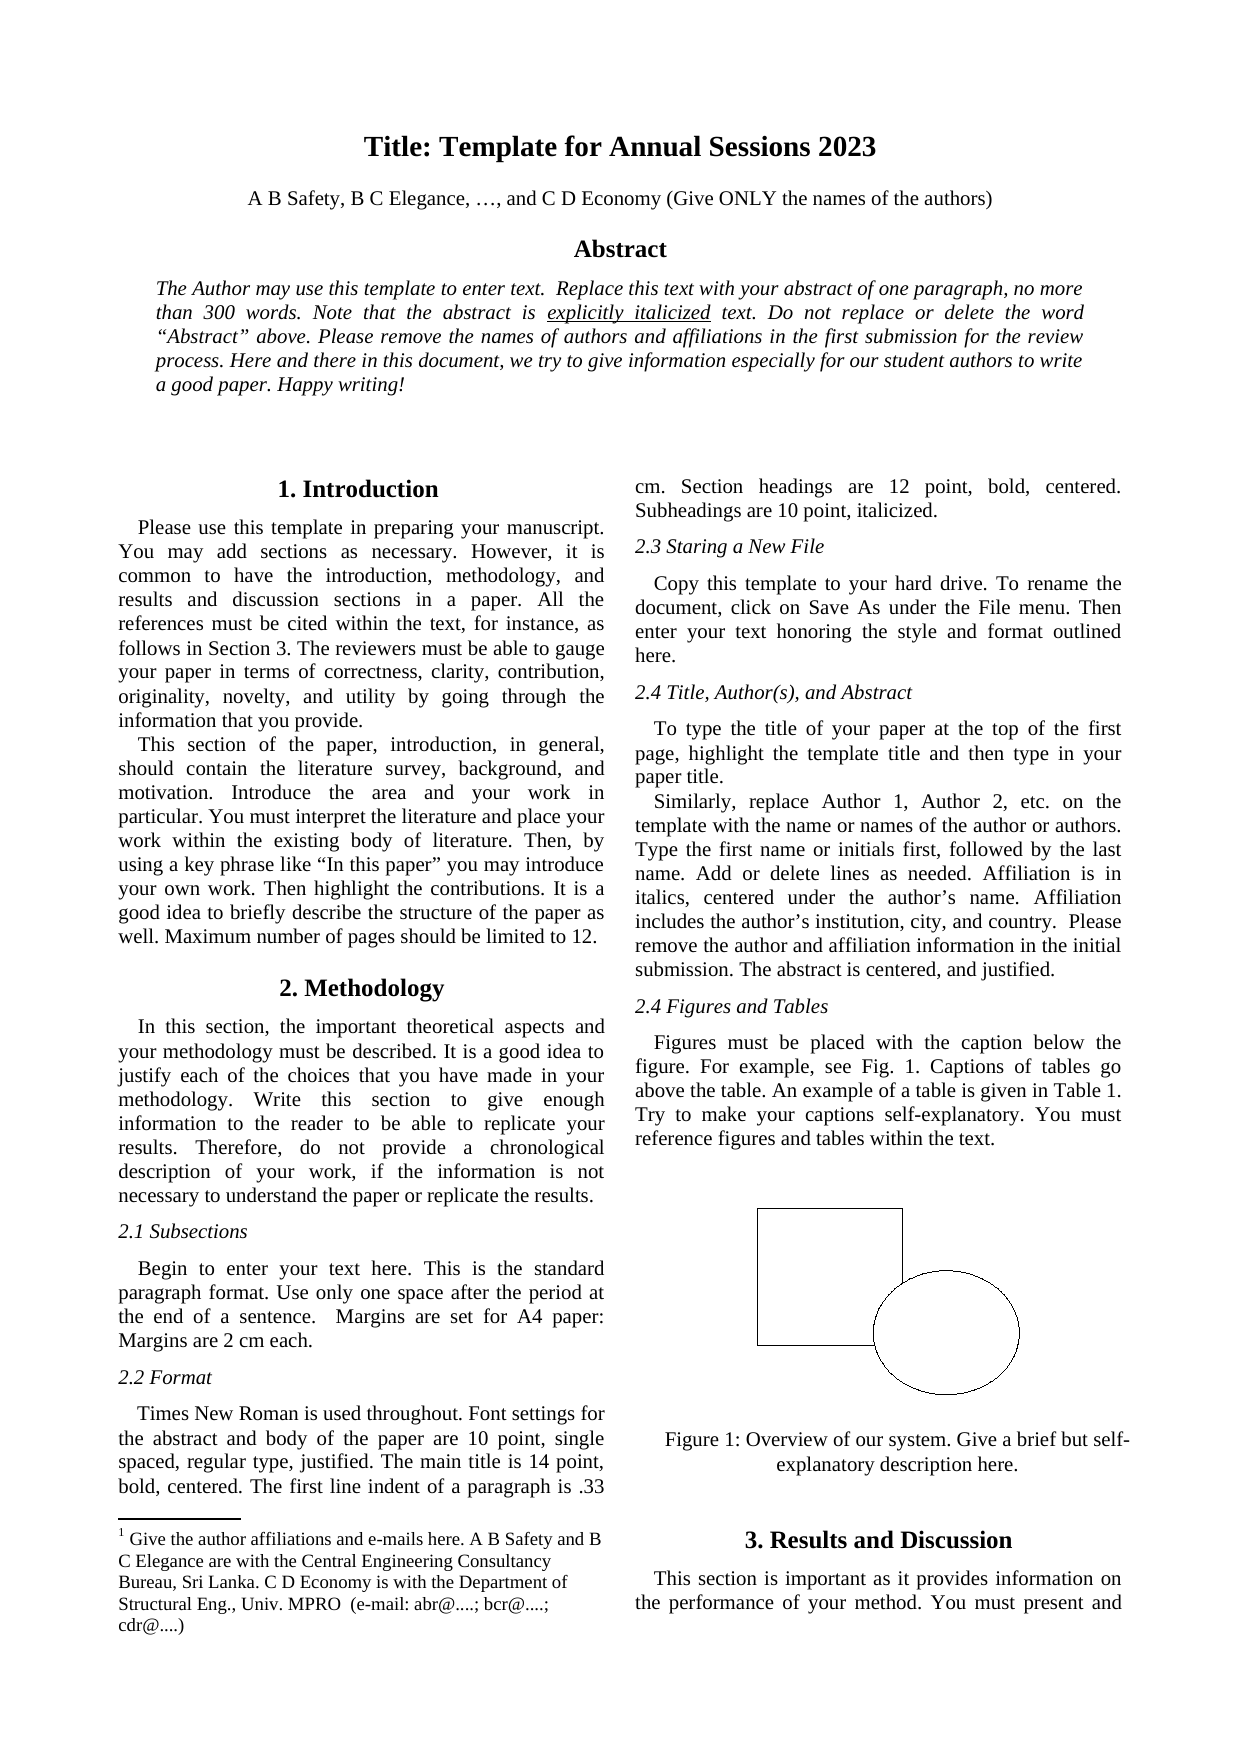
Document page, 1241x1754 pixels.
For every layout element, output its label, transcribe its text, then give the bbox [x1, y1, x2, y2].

text Please use this template in preparing your manuscript. You may add sections as necessary. However, it is common to have the introduction, methodology, and results and discussion sections in a paper. All the references must be cited within the text, for instance, as follows in Section 3. The reviewers must be able to gauge your paper in terms of correctness, clarity, contribution, originality, novelty, and utility by going through the information that you provide. [118, 515, 605, 732]
text 1. Introduction [118, 474, 605, 503]
text Copy this template to your hard drive. To rename the document, click on Save As under the File menu. Then enter your text honoring the style and format outlined here. [635, 571, 1122, 667]
text 2.1 Subsections [118, 1219, 605, 1243]
text 2.4 Title, Author(s), and Abstract [635, 680, 1122, 704]
text Figures must be placed with the caption below the figure. For example, see Fig. 1. Captions of tables go above the table. An example of a table is given in Table 1. Try to make your captions self-explanatory. You must reference figures and tables within the text. [635, 1030, 1122, 1150]
text Title: Template for Annual Sessions 2023 [118, 129, 1122, 162]
text 2.2 Format [118, 1365, 605, 1389]
subtitle A B Safety, B C Elegance, …, and C D Economy (Give ONLY the names of the authors) [118, 186, 1122, 210]
text Times New Roman is used throughout. Font settings for the abstract and body of the paper are 10 point, single spaced, regular type, justified. The main title is 14 point, bold, centered. The first line indent of a paragraph is .33 cm. Section headings are 12 point, bold, centered. Subheadings are 10 point, italicized. [118, 1401, 605, 1498]
text 2.3 Staring a New File [635, 534, 1122, 558]
text 2.4 Figures and Tables [635, 993, 1122, 1018]
text Similarly, replace Author 1, Author 2, etc. on the template with the name or names of the author or authors. Type the first name or initials first, followed by the last name. Add or delete lines as needed. Affiliation is in italics, centered under the author’s name. Affiliation includes the author’s institution, city, and country. Please remove the author and affiliation information in the initial submission. The abstract is centered, and justified. [635, 788, 1122, 981]
text Begin to enter your text here. This is the standard paragraph format. Use only one space after the period at the end of a sentence. Margins are set for A4 paper: Margins are 2 cm each. [118, 1256, 605, 1352]
text This section of the paper, introduction, in general, should contain the literature survey, background, and motivation. Introduce the area and your work in particular. You must interpret the literature and place your work within the existing body of literature. Then, by using a key phrase like “In this paper” you may introduce your own work. Then highlight the contributions. It is a good idea to briefly describe the structure of the paper as well. Maximum number of pages should be limited to 12. [118, 732, 605, 948]
text To type the title of your paper at the top of the first page, highlight the template title and then type in your paper title. [635, 716, 1122, 788]
text The Author may use this template to enter text. Replace this text with your abstract of one paragraph, no more than 300 words. Note that the abstract is explicitly italicized text. Do not replace or delete the word “Abstract” above. Please remove the names of authors and affiliations in the first submission for the review process. Here and there in this document, we try to give information especially for our student authors to write a good paper. Happy writing! [156, 276, 1084, 396]
text In this section, the important theoretical aspects and your methodology must be described. It is a good idea to justify each of the choices that you have made in your methodology. Write this section to give enough information to the reader to be able to replicate your results. Therefore, do not provide a chronological description of your work, if the information is not necessary to understand the paper or replicate the results. [118, 1014, 605, 1207]
text 3. Results and Discussion [635, 1525, 1122, 1553]
text 2. Methodology [118, 973, 605, 1002]
text Times New Roman is used throughout. Font settings for the abstract and body of the paper are 10 point, single spaced, regular type, justified. The main title is 14 point, bold, centered. The first line indent of a paragraph is .33 cm. Section headings are 12 point, bold, centered. Subheadings are 10 point, italicized. [635, 474, 1122, 522]
text Abstract [118, 234, 1122, 263]
